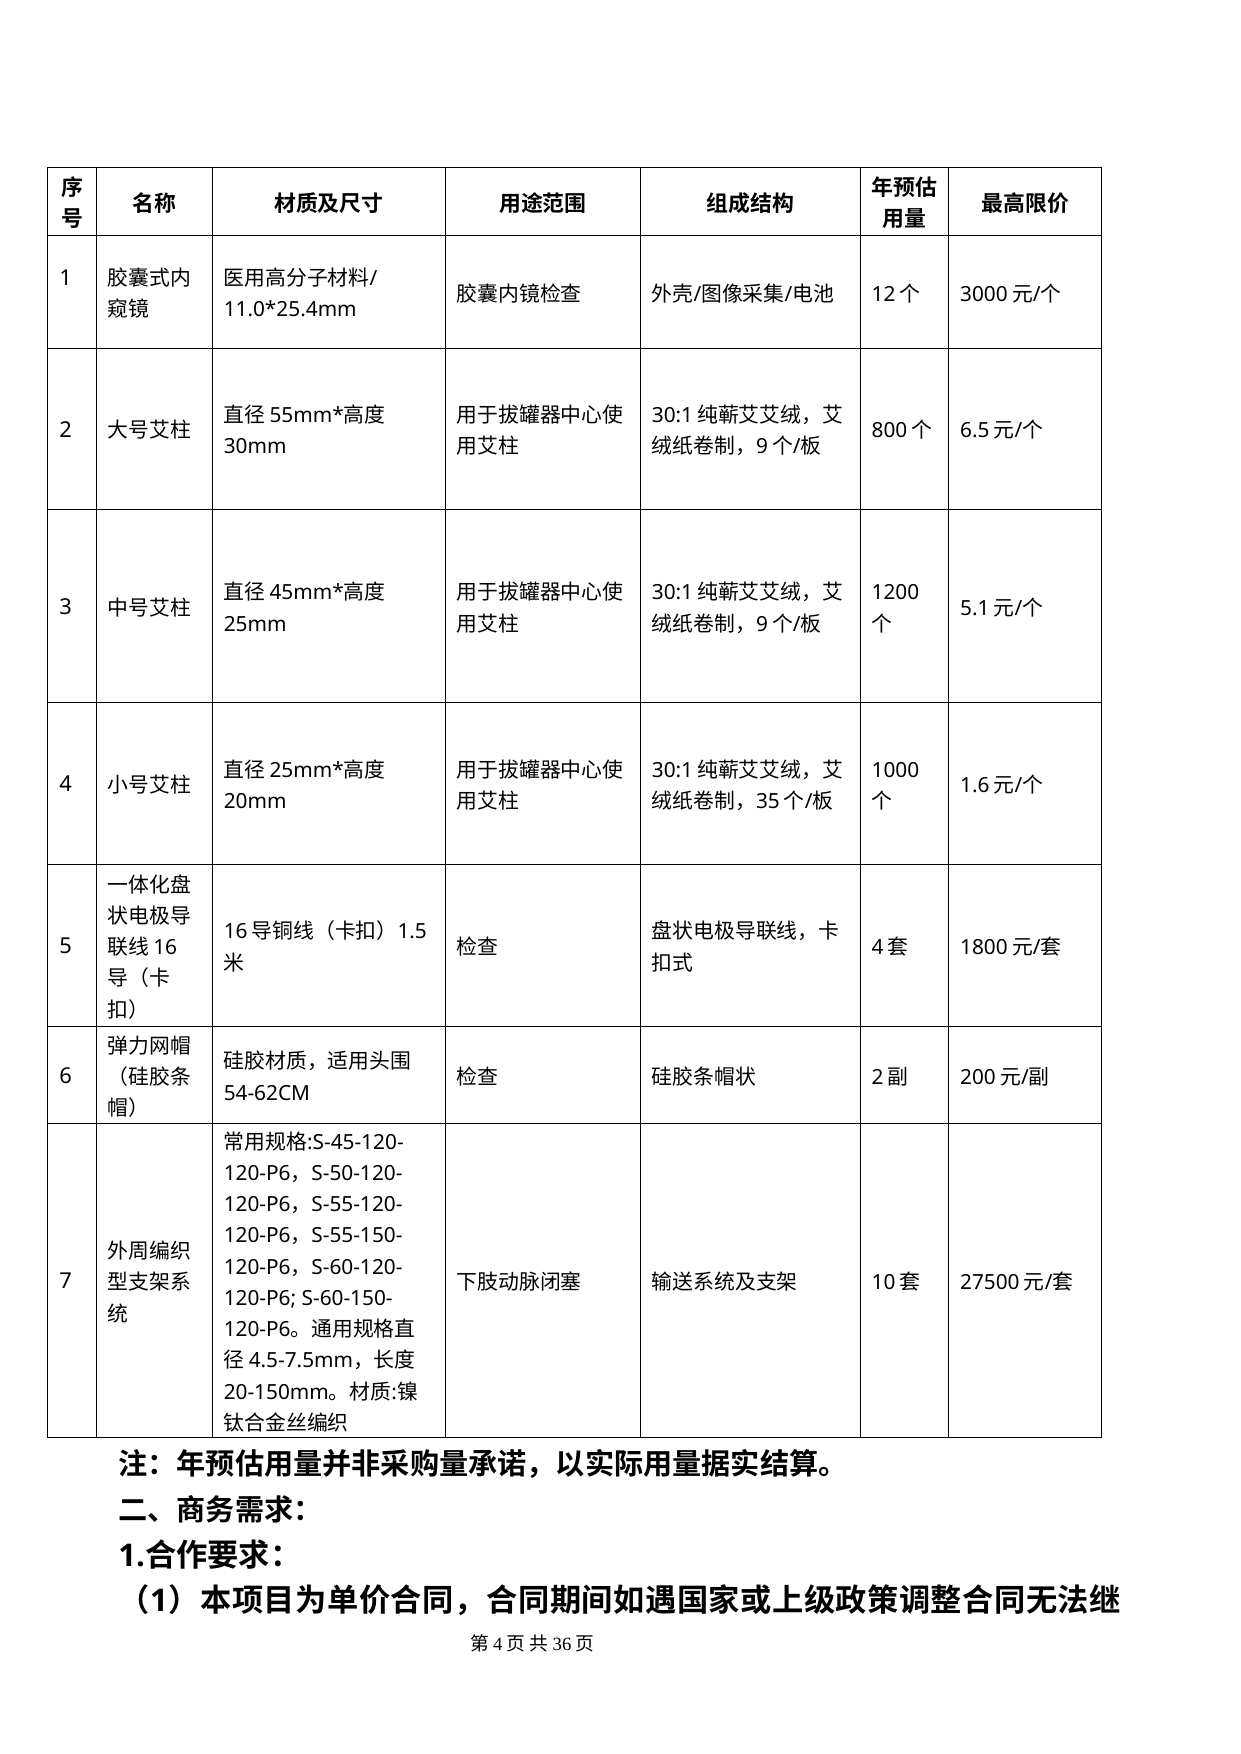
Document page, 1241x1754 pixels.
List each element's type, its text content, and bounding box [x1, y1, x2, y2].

table_cell 7 [48, 1124, 96, 1437]
table_cell 硅胶材质，适用头围54-62CM [213, 1027, 445, 1123]
table_cell 1800元/套 [949, 865, 1101, 1026]
table_cell 5 [48, 865, 96, 1026]
table_cell 200元/副 [949, 1027, 1101, 1123]
table_cell 医用高分子材料/11.0*25.4mm [213, 236, 445, 347]
list 二、商务需求： [118, 1483, 1122, 1529]
table_cell 27500元/套 [949, 1124, 1101, 1437]
table_header 年预估用量 [861, 168, 948, 235]
table_cell 一体化盘状电极导联线16导（卡扣） [97, 865, 212, 1026]
table_cell 硅胶条帽状 [641, 1027, 860, 1123]
table_cell 外壳/图像采集/电池 [641, 236, 860, 347]
table_cell 弹力网帽（硅胶条帽） [97, 1027, 212, 1123]
table_cell 4 [48, 703, 96, 863]
table_cell 直径25mm*高度20mm [213, 703, 445, 863]
table_cell 30:1纯蕲艾艾绒，艾绒纸卷制，9个/板 [641, 510, 860, 702]
table_cell 30:1纯蕲艾艾绒，艾绒纸卷制，35个/板 [641, 703, 860, 863]
table_cell 16导铜线（卡扣）1.5米 [213, 865, 445, 1026]
table_cell 小号艾柱 [97, 703, 212, 863]
table_header 材质及尺寸 [213, 168, 445, 235]
table_cell 盘状电极导联线，卡扣式 [641, 865, 860, 1026]
table_cell 1.6元/个 [949, 703, 1101, 863]
table_cell 胶囊内镜检查 [446, 236, 640, 347]
list 注：年预估用量并非采购量承诺，以实际用量据实结算。 [118, 126, 1122, 1483]
table_cell 5.1元/个 [949, 510, 1101, 702]
table_cell 4套 [861, 865, 948, 1026]
table_cell 检查 [446, 1027, 640, 1123]
table_cell 大号艾柱 [97, 349, 212, 509]
table_cell 用于拔罐器中心使用艾柱 [446, 349, 640, 509]
table_cell 1 [48, 236, 96, 347]
table_cell 下肢动脉闭塞 [446, 1124, 640, 1437]
table_header 组成结构 [641, 168, 860, 235]
table_header 用途范围 [446, 168, 640, 235]
table_header 最高限价 [949, 168, 1101, 235]
table_cell 12个 [861, 236, 948, 347]
table_cell 输送系统及支架 [641, 1124, 860, 1437]
table_cell 直径45mm*高度25mm [213, 510, 445, 702]
table_cell 30:1纯蕲艾艾绒，艾绒纸卷制，9个/板 [641, 349, 860, 509]
table_cell 2副 [861, 1027, 948, 1123]
table_cell 2 [48, 349, 96, 509]
table_cell 1000个 [861, 703, 948, 863]
table_cell 外周编织型支架系统 [97, 1124, 212, 1437]
table_cell 用于拔罐器中心使用艾柱 [446, 510, 640, 702]
table_cell 6 [48, 1027, 96, 1123]
list 1.合作要求： [118, 1529, 1122, 1575]
table_cell 1200个 [861, 510, 948, 702]
table_header 序号 [48, 168, 96, 235]
table_cell 10套 [861, 1124, 948, 1437]
table_cell 直径55mm*高度30mm [213, 349, 445, 509]
table_cell 用于拔罐器中心使用艾柱 [446, 703, 640, 863]
table_cell 胶囊式内窥镜 [97, 236, 212, 347]
table_cell 3 [48, 510, 96, 702]
table_cell 常用规格:S-45-120-120-P6，S-50-120-120-P6，S-55-120-120-P6，S-55-150-120-P6，S-60-120-120-P6; S-60-150-120-P6。通用规格直径4.5-7.5mm，长度20-150mm。材质:镍钛合金丝编织 [213, 1124, 445, 1437]
table_cell 3000元/个 [949, 236, 1101, 347]
table_cell 中号艾柱 [97, 510, 212, 702]
table_cell 800个 [861, 349, 948, 509]
table_header 名称 [97, 168, 212, 235]
table_cell 6.5元/个 [949, 349, 1101, 509]
table_cell 检查 [446, 865, 640, 1026]
